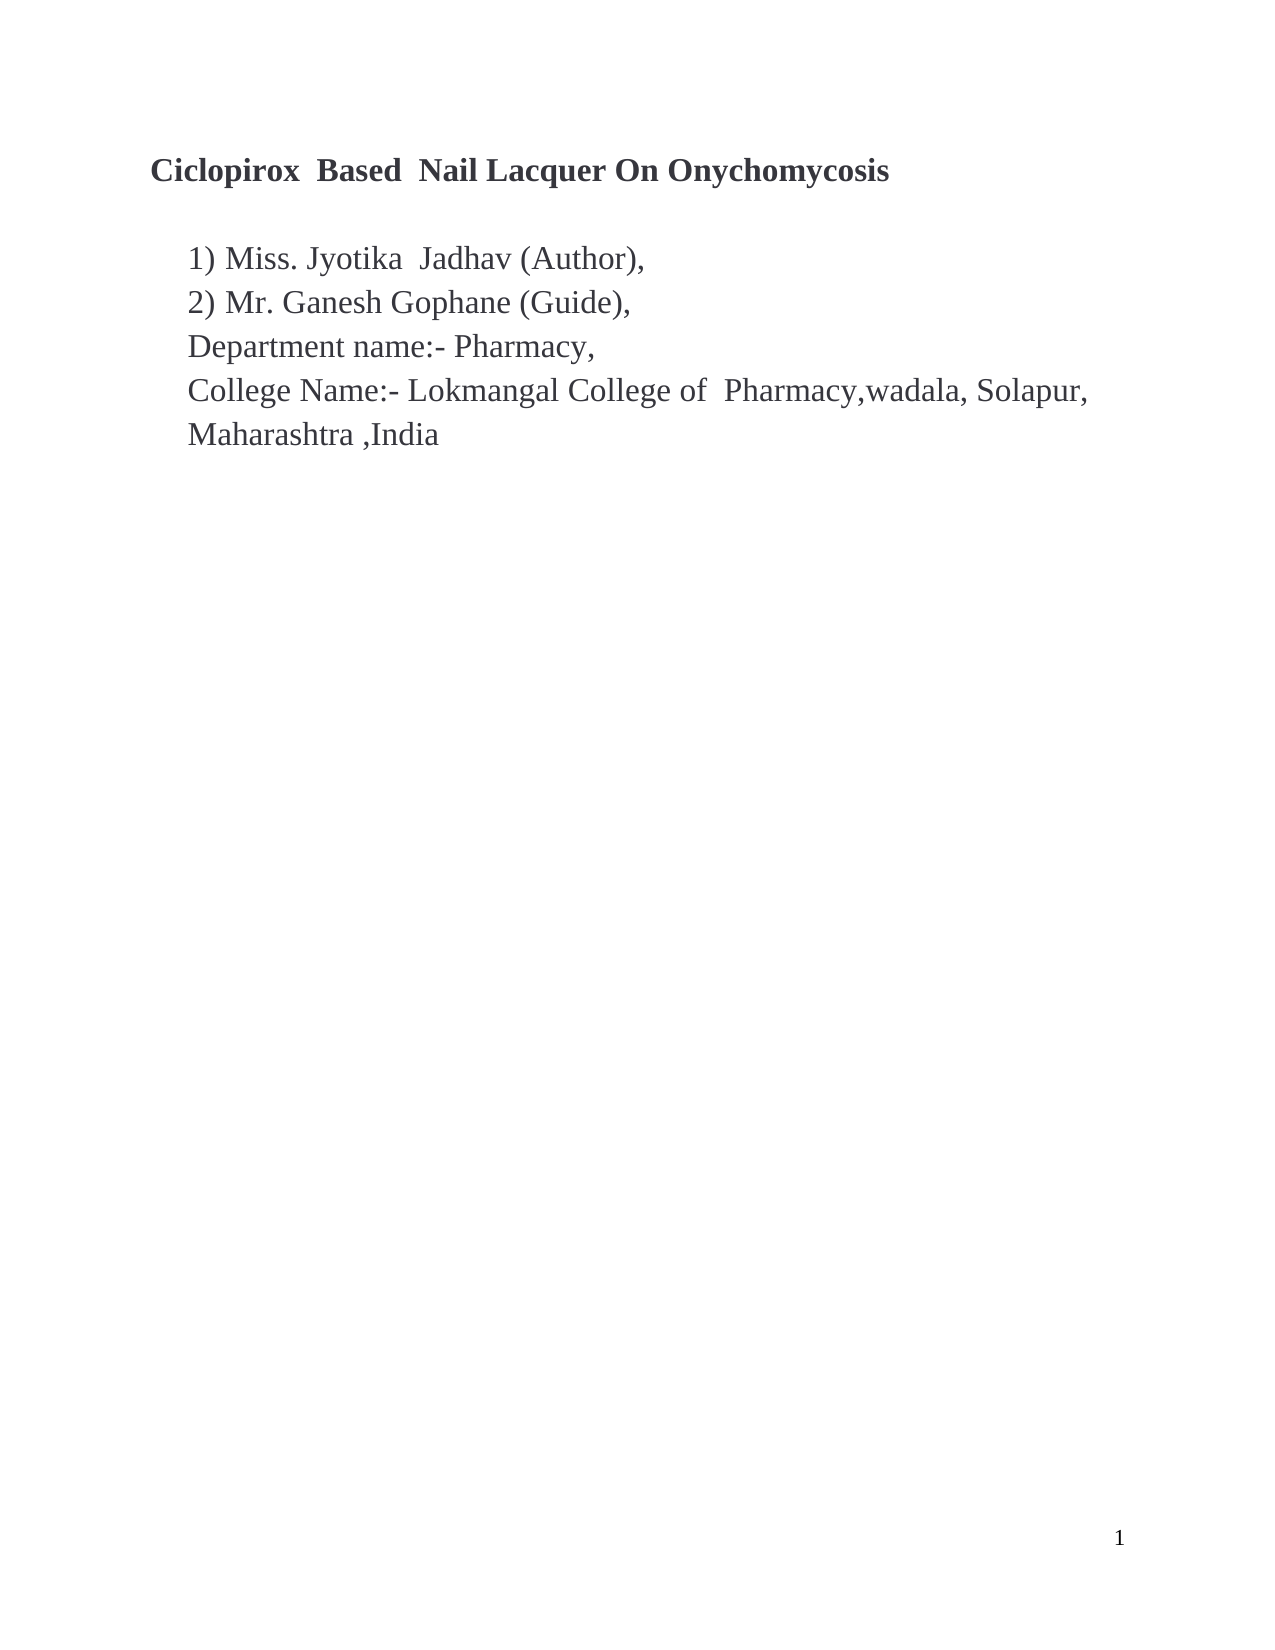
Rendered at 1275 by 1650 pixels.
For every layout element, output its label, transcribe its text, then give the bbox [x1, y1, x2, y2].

list Mr. Ganesh Gophane (Guide), [187, 282, 1113, 321]
text Department name:- Pharmacy, [187, 326, 1125, 364]
text Ciclopirox Based Nail Lacquer On Onychomycosis [150, 150, 1125, 188]
list Miss. Jyotika Jadhav (Author), [187, 238, 1113, 276]
text College Name:- Lokmangal College of Pharmacy,wadala, Solapur, Maharashtra ,India [187, 370, 1125, 453]
